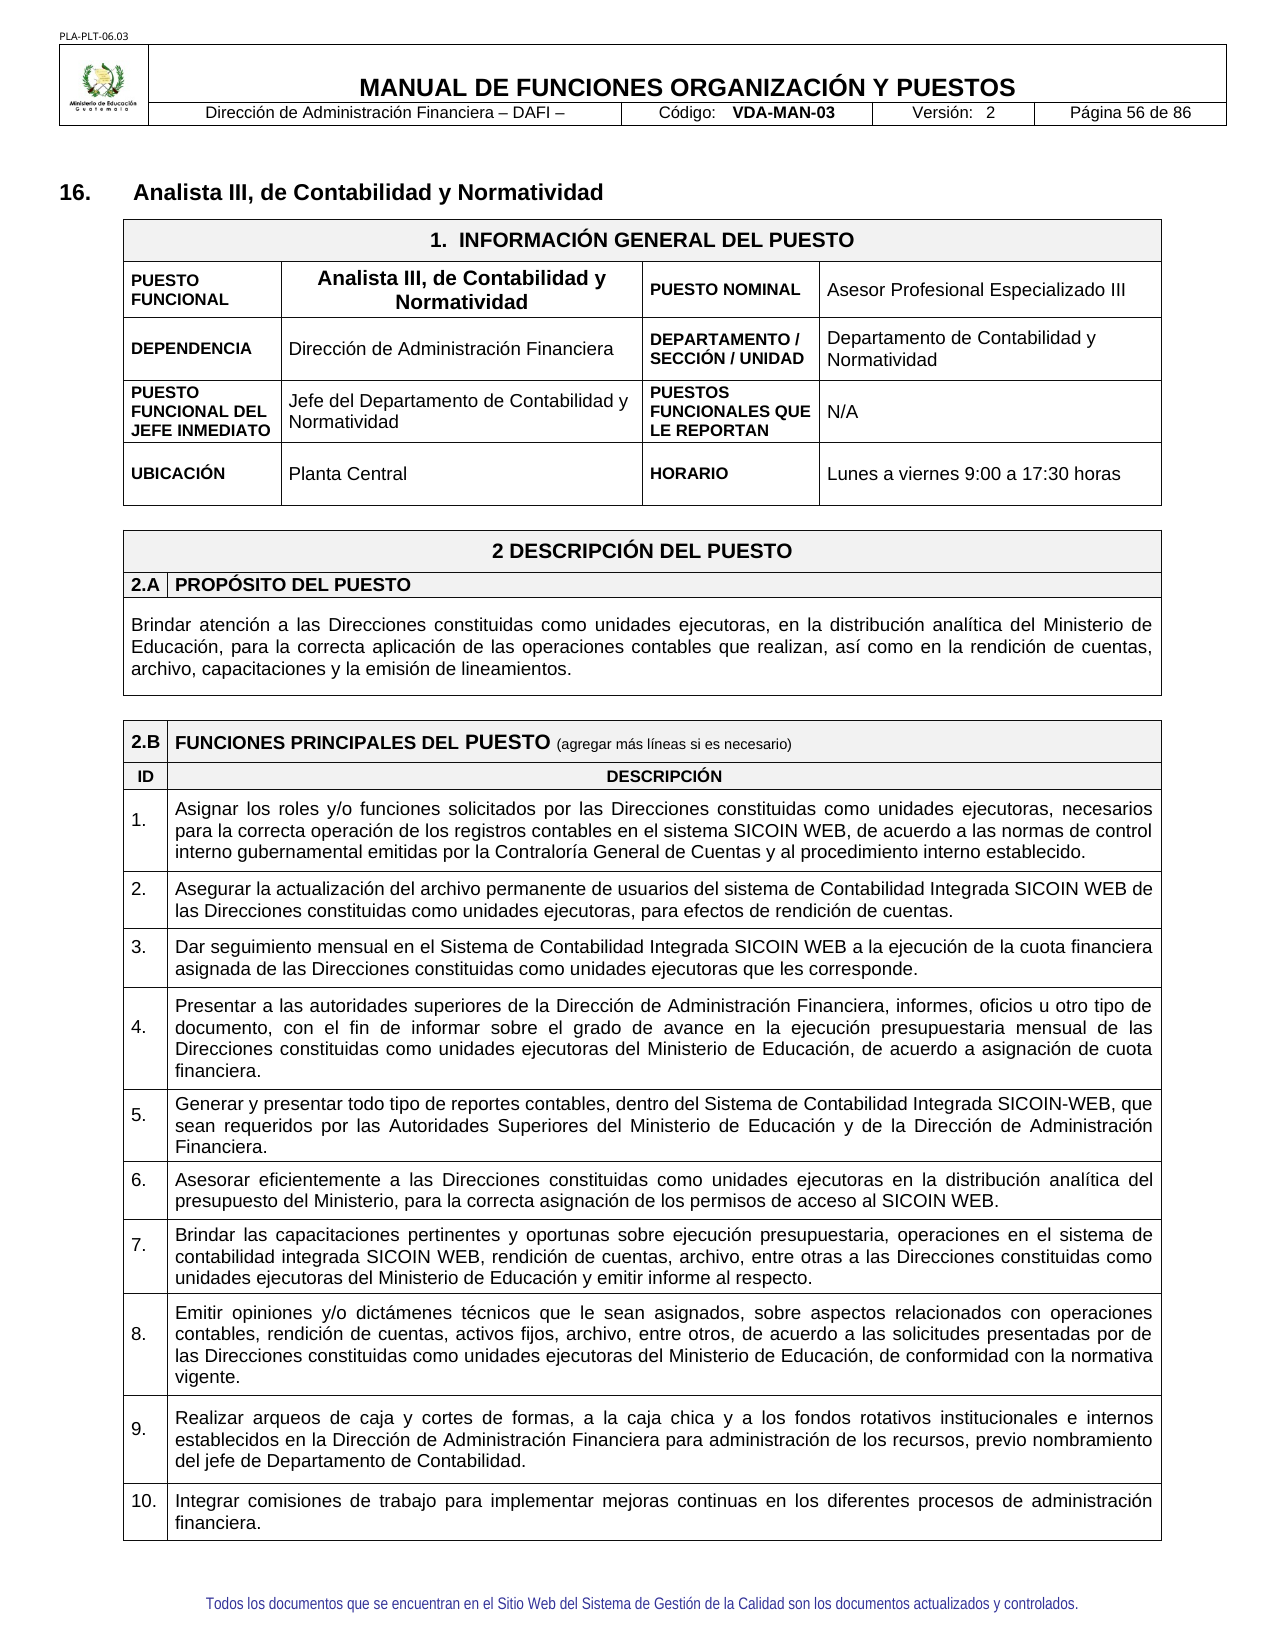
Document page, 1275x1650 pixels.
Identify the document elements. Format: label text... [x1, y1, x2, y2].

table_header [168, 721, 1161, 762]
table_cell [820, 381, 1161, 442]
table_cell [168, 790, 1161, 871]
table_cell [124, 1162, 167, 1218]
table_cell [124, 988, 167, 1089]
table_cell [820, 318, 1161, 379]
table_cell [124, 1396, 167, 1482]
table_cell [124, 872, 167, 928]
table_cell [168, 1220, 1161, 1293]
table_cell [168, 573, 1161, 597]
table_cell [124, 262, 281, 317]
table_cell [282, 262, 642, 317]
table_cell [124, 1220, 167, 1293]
picture [68, 60, 140, 115]
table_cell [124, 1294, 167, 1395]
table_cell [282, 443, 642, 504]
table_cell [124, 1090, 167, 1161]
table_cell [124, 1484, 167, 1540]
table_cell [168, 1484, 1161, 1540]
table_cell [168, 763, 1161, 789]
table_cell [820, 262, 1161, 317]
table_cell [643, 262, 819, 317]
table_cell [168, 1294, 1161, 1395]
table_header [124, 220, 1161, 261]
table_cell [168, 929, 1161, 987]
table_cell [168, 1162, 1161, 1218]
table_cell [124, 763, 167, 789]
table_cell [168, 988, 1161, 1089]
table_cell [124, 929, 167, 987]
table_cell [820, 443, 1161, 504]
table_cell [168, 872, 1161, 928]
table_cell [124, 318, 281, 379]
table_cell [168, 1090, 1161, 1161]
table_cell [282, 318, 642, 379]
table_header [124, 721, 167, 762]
text 16. Analista III, de Contabilidad y Normatividad [59, 179, 1225, 206]
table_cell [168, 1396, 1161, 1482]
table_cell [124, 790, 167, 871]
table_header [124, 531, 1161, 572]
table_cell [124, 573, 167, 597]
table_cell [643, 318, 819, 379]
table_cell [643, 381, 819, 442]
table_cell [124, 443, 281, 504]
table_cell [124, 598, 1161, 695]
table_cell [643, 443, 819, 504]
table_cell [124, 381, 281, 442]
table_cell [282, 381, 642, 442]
